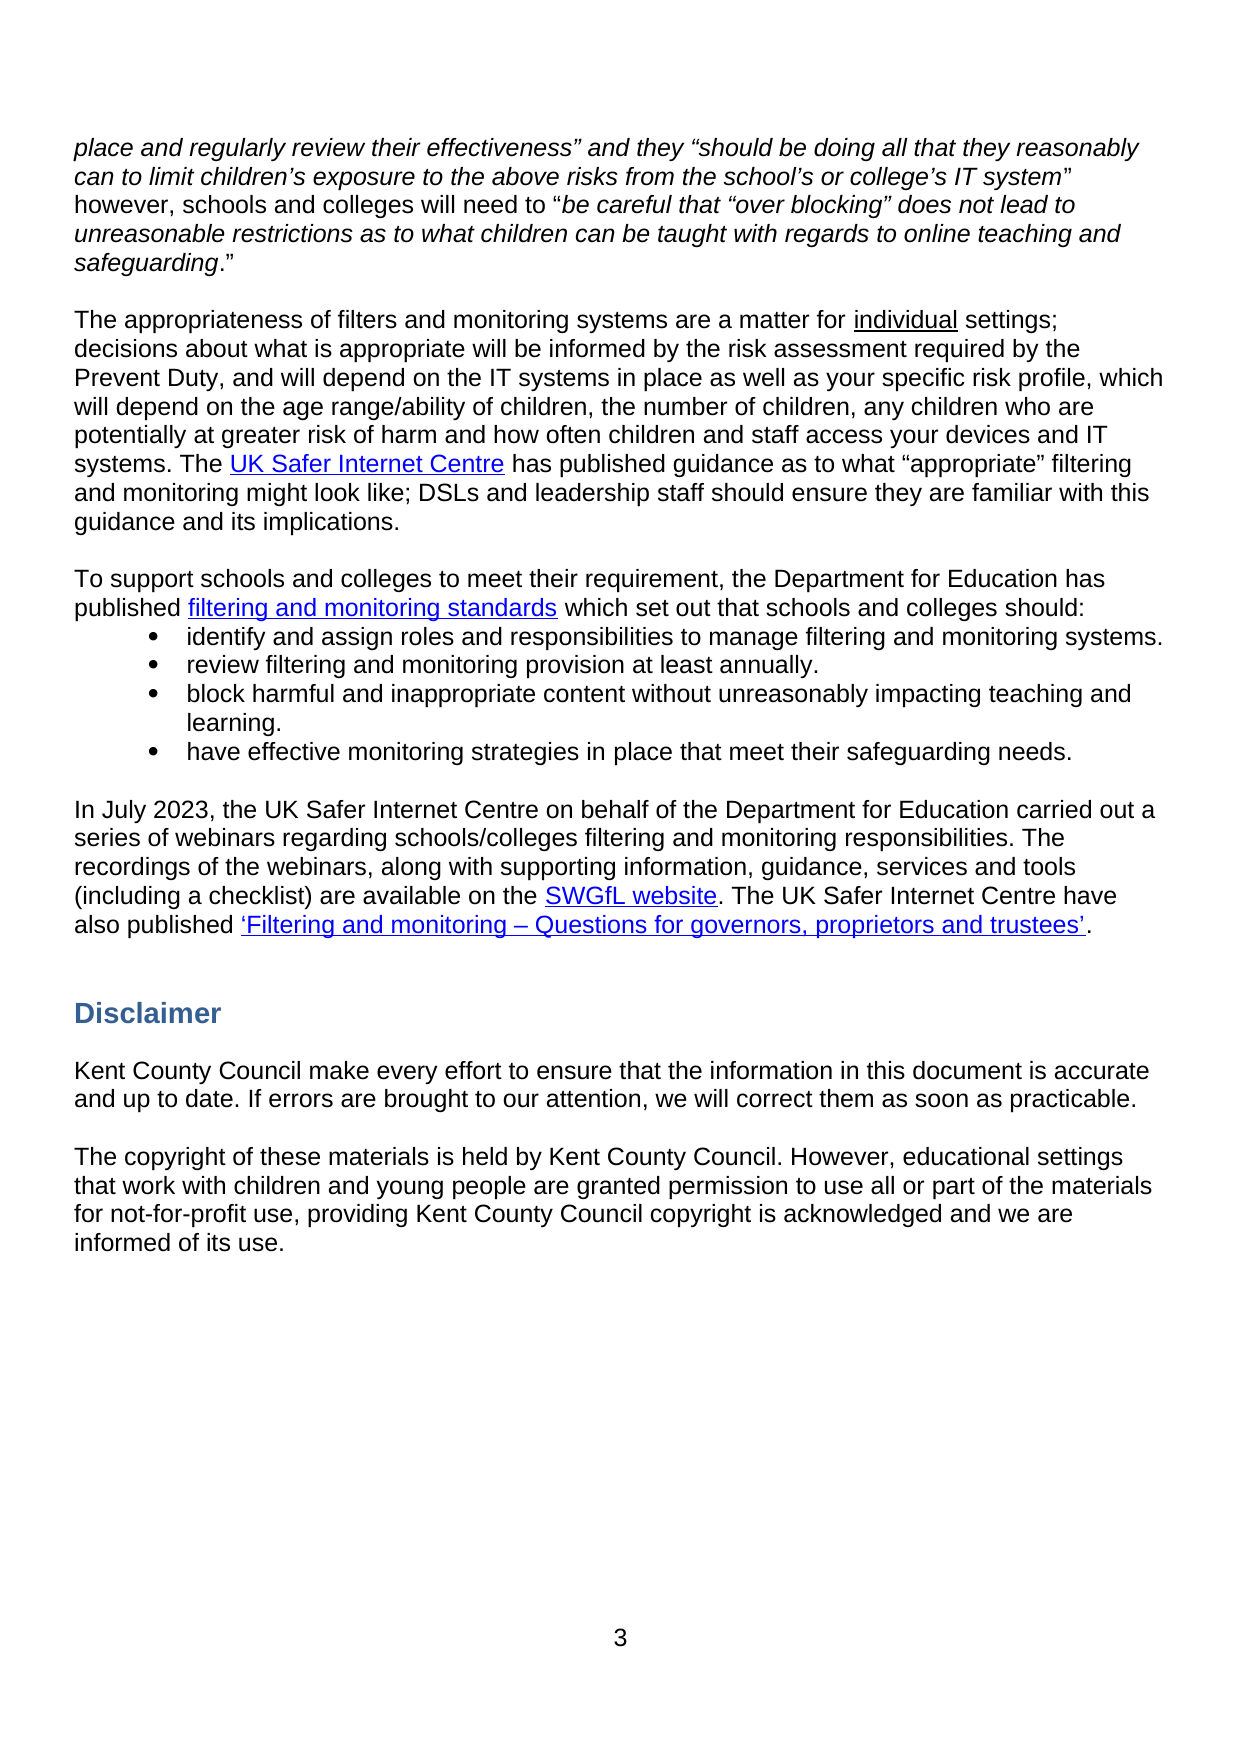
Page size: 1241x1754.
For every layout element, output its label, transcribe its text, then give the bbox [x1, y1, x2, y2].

text The copyright of these materials is held by Kent County Council. However, educational settings that work with children and young people are granted permission to use all or part of the materials for not-for-profit use, providing Kent County Council copyright is acknowledged and we are informed of its use. [74, 1142, 1167, 1257]
text To support schools and colleges to meet their requirement, the Department for Education has published filtering and monitoring standards which set out that schools and colleges should: [74, 564, 1167, 622]
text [74, 133, 1167, 277]
text Kent County Council make every effort to ensure that the information in this document is accurate and up to date. If errors are brought to our attention, we will correct them as soon as practicable. [74, 1056, 1167, 1113]
list block harmful and inappropriate content without unreasonably impacting teaching and learning. [149, 679, 1167, 737]
text Disclaimer [74, 996, 1167, 1029]
list review filtering and monitoring provision at least annually. [149, 651, 1167, 679]
list identify and assign roles and responsibilities to manage filtering and monitoring systems. [149, 622, 1167, 651]
list have effective monitoring strategies in place that meet their safeguarding needs. [149, 737, 1167, 766]
text The appropriateness of filters and monitoring systems are a matter for individual settings; decisions about what is appropriate will be informed by the risk assessment required by the Prevent Duty, and will depend on the IT systems in place as well as your specific risk profile, which will depend on the age range/ability of children, the number of children, any children who are potentially at greater risk of harm and how often children and staff access your devices and IT systems. The UK Safer Internet Centre has published guidance as to what “appropriate” filtering and monitoring might look like; DSLs and leadership staff should ensure they are familiar with this guidance and its implications. [74, 305, 1167, 535]
text In July 2023, the UK Safer Internet Centre on behalf of the Department for Education carried out a series of webinars regarding schools/colleges filtering and monitoring responsibilities. The recordings of the webinars, along with supporting information, guidance, services and tools (including a checklist) are available on the SWGfL website. The UK Safer Internet Centre have also published ‘Filtering and monitoring – Questions for governors, proprietors and trustees’. [74, 794, 1167, 938]
